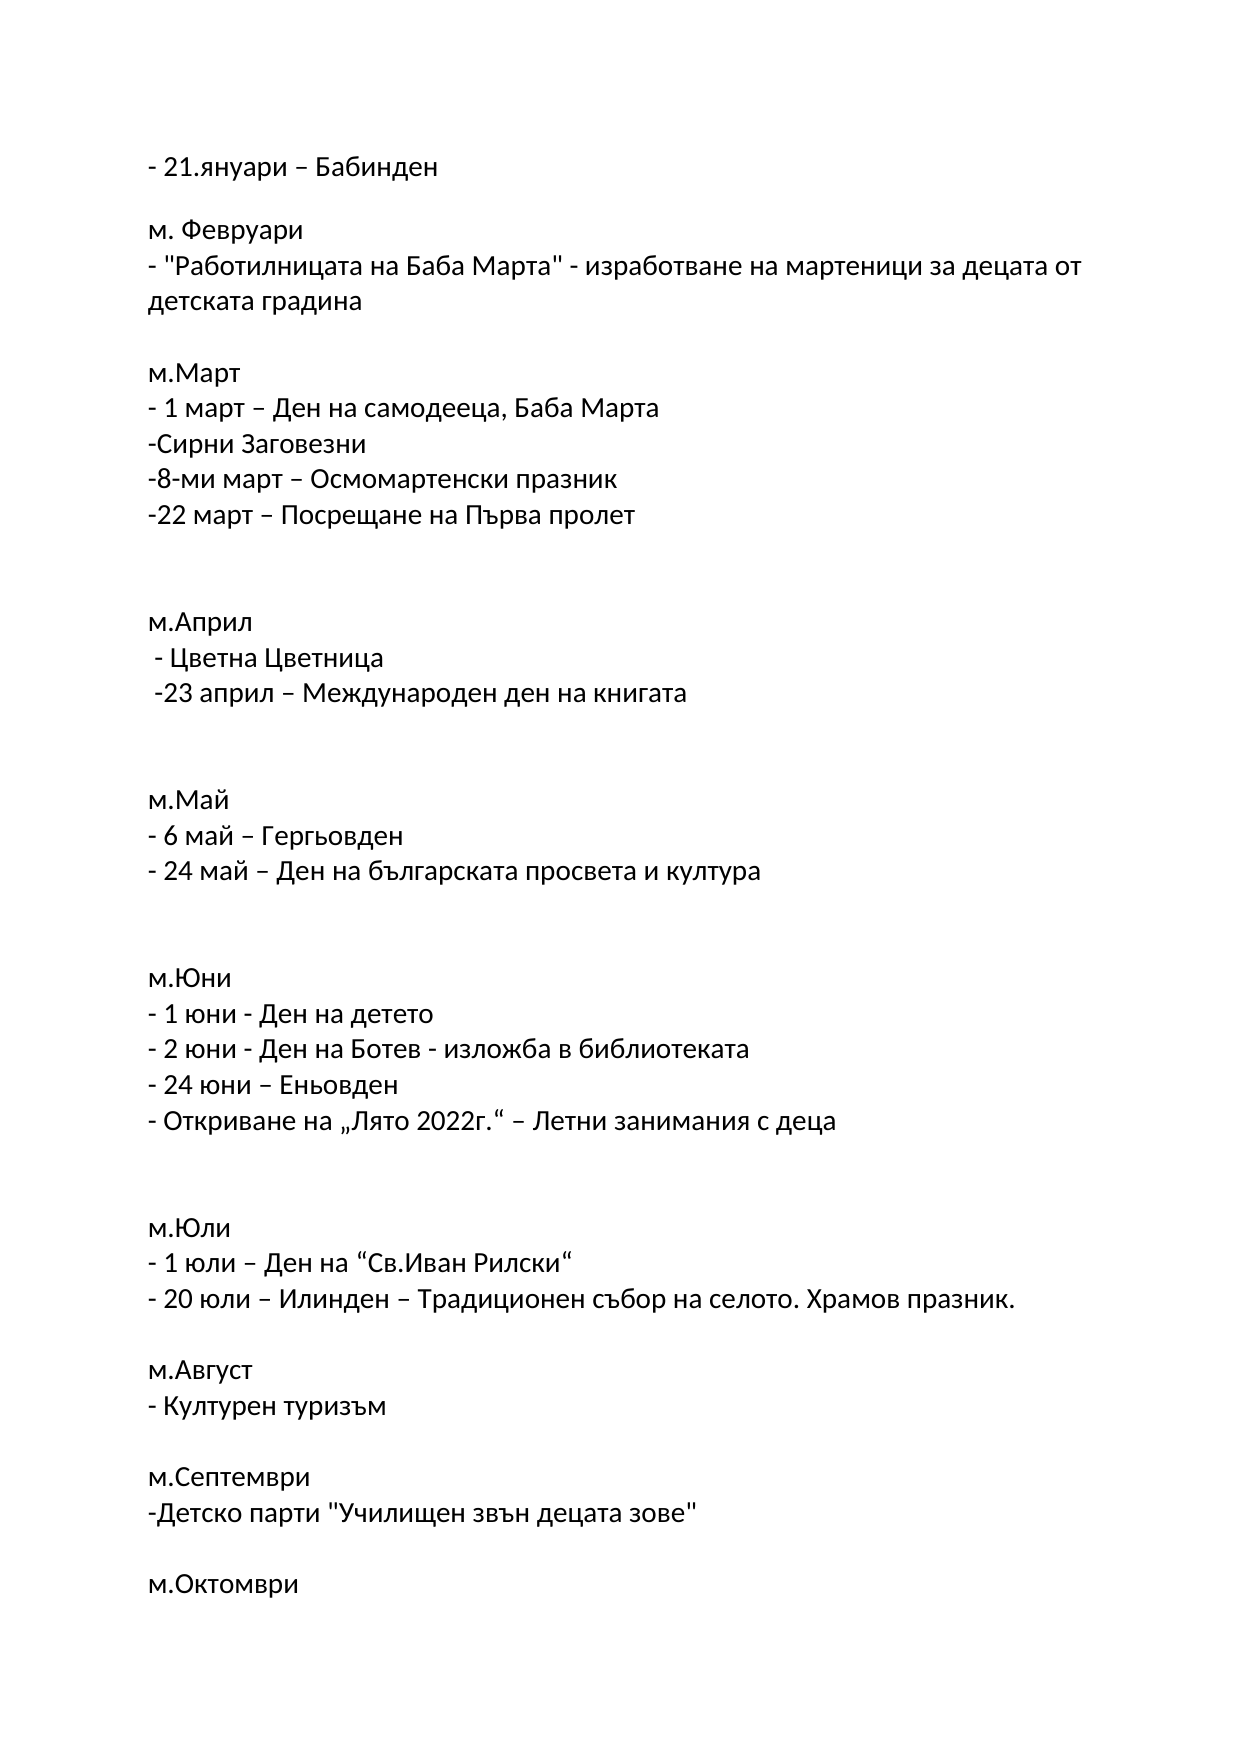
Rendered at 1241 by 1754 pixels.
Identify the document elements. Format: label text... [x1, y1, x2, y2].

text -Сирни Заговезни [148, 425, 1093, 461]
text м.Октомври [148, 1565, 1093, 1601]
text - Културен туризъм [148, 1387, 1093, 1422]
text - "Работилницата на Баба Марта" - изработване на мартеници за децата от детската градина [148, 247, 1093, 318]
text - 1 март – Ден на самодееца, Баба Марта [148, 389, 1093, 425]
text -23 април – Международен ден на книгата [148, 674, 1093, 710]
text - 2 юни - Ден на Ботев - изложба в библиотеката [148, 1031, 1093, 1066]
text м. Февруари [148, 211, 1093, 247]
text - 20 юли – Илинден – Традиционен събор на селото. Храмов празник. [148, 1280, 1093, 1316]
text м.Юни [148, 959, 1093, 995]
text -Детско парти "Училищен звън децата зове" [148, 1494, 1093, 1529]
text -8-ми март – Осмомартенски празник [148, 461, 1093, 496]
text м.Септември [148, 1458, 1093, 1494]
text м.Юли [148, 1209, 1093, 1244]
text - 1 юни - Ден на детето [148, 995, 1093, 1031]
text м.Април [148, 603, 1093, 639]
text - 1 юли – Ден на “Св.Иван Рилски“ [148, 1244, 1093, 1280]
text м.Май [148, 781, 1093, 817]
text м.Август [148, 1351, 1093, 1387]
text - 6 май – Гергьовден [148, 817, 1093, 852]
text - Цветна Цветница [148, 639, 1093, 674]
text -22 март – Посрещане на Първа пролет [148, 496, 1093, 532]
text - 21.януари – Бабинден [148, 148, 1093, 183]
text - 24 юни – Еньовден [148, 1066, 1093, 1102]
text - 24 май – Ден на българската просвета и култура [148, 852, 1093, 888]
text м.Март [148, 354, 1093, 389]
text - Откриване на „Лято 2022г.“ – Летни занимания с деца [148, 1102, 1093, 1137]
